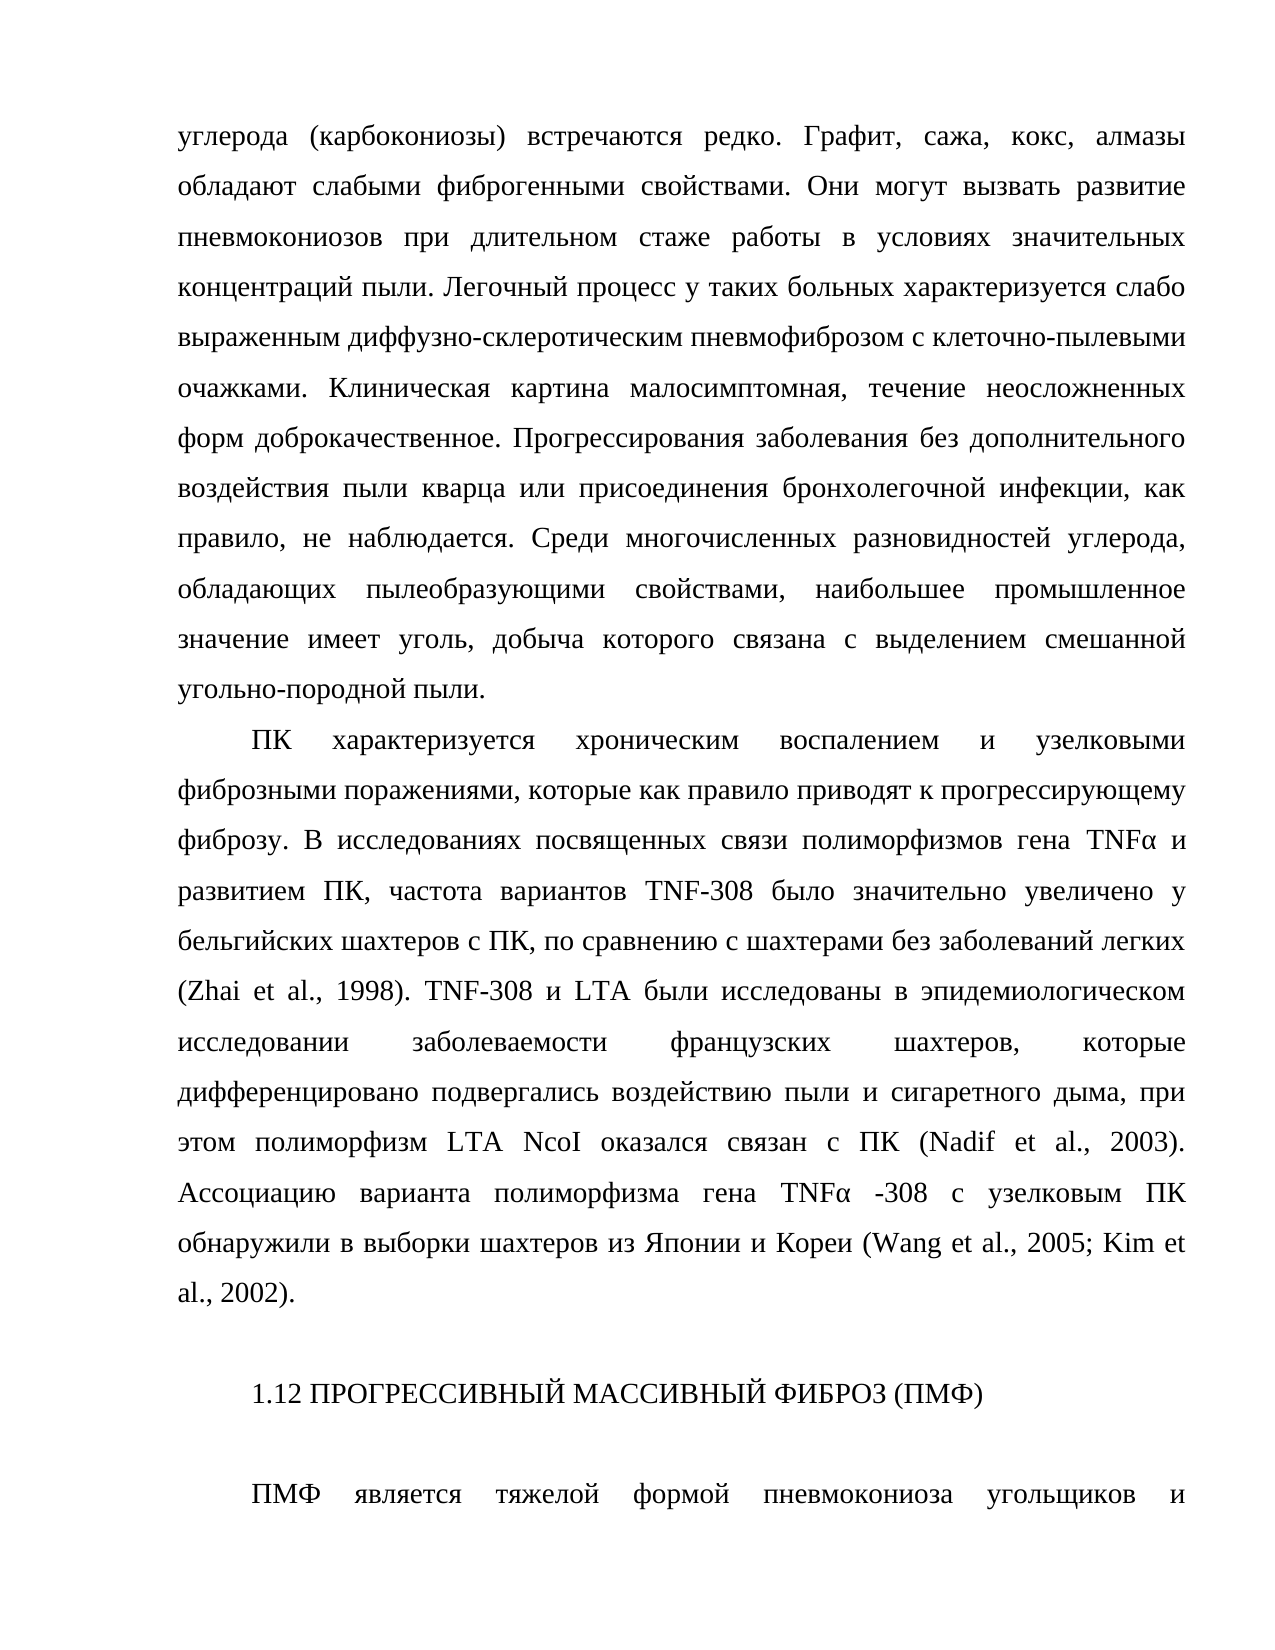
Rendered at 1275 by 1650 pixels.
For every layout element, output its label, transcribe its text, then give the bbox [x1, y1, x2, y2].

subtitle ПК характеризуется хроническим воспалением и узелковыми фиброзными поражениями, которые как правило приводят к прогрессирующему фиброзу. В исследованиях посвященных связи полиморфизмов гена TNFα и развитием ПК, частота вариантов TNF-308 было значительно увеличено у бельгийских шахтеров с ПК, по сравнению с шахтерами без заболеваний легких (Zhai et al., 1998). TNF-308 и LTA были исследованы в эпидемиологическом исследовании заболеваемости французских шахтеров, которые дифференцировано подвергались воздействию пыли и сигаретного дыма, при этом полиморфизм LTA NcoI оказался связан с ПК (Nadif et al., 2003). Ассоциацию варианта полиморфизма гена TNFα -308 с узелковым ПК обнаружили в выборки шахтеров из Японии и Кореи (Wang et al., 2005; Kim et al., 2002). [177, 722, 1186, 1309]
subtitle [177, 118, 1186, 705]
subtitle 1.12 Прогрессивный массивный фиброз (ПМФ) [177, 1376, 1186, 1409]
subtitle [177, 1477, 1186, 1510]
